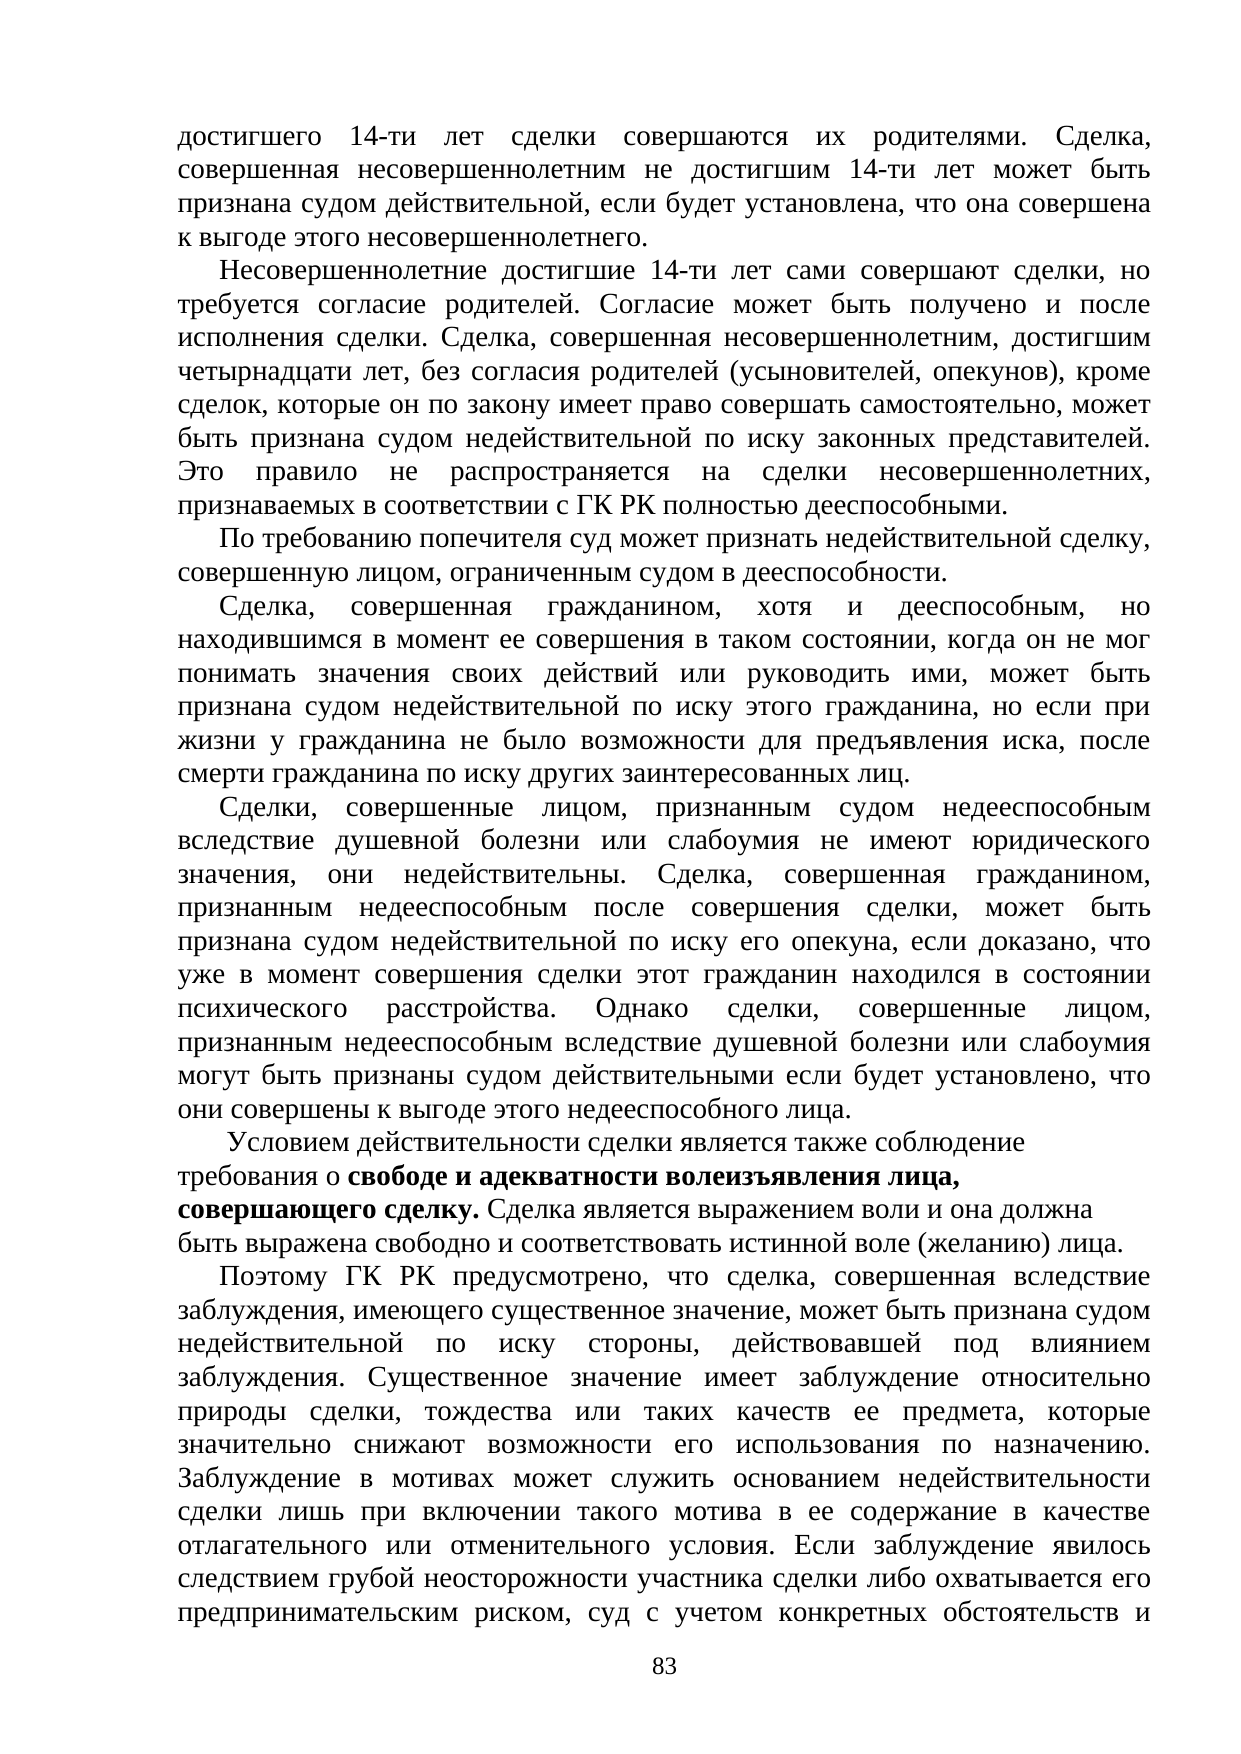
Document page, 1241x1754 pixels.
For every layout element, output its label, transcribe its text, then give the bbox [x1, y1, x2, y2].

text По требованию попечителя суд может признать недействительной сделку, совершенную лицом, ограниченным судом в дееспособности. [177, 521, 1152, 588]
text Условием действительности сделки является также соблюдение требования о свободе и адекватности волеизъявления лица, совершающего сделку. Сделка является выражением воли и она должна быть выражена свободно и соответствовать истинной воле (желанию) лица. [177, 1124, 1152, 1258]
text Сделка, совершенная гражданином, хотя и дееспособным, но находившимся в момент ее совершения в таком состоянии, когда он не мог понимать значения своих действий или руководить ими, может быть признана судом недействительной по иску этого гражданина, но если при жизни у гражданина не было возможности для предъявления иска, после смерти гражданина по иску других заинтересованных лиц. [177, 588, 1152, 789]
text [177, 118, 1152, 252]
text Несовершеннолетние достигшие 14-ти лет сами совершают сделки, но требуется согласие родителей. Согласие может быть получено и после исполнения сделки. Сделка, совершенная несовершеннолетним, достигшим четырнадцати лет, без согласия родителей (усыновителей, опекунов), кроме сделок, которые он по закону имеет право совершать самостоятельно, может быть признана судом недействительной по иску законных представителей. Это правило не распространяется на сделки несовершеннолетних, признаваемых в соответствии с ГК РК полностью дееспособными. [177, 252, 1152, 521]
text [177, 1258, 1152, 1627]
text Сделки, совершенные лицом, признанным судом недееспособным вследствие душевной болезни или слабоумия не имеют юридического значения, они недействительны. Сделка, совершенная гражданином, признанным недееспособным после совершения сделки, может быть признана судом недействительной по иску его опекуна, если доказано, что уже в момент совершения сделки этот гражданин находился в состоянии психического расстройства. Однако сделки, совершенные лицом, признанным недееспособным вследствие душевной болезни или слабоумия могут быть признаны судом действительными если будет установлено, что они совершены к выгоде этого недееспособного лица. [177, 789, 1152, 1124]
